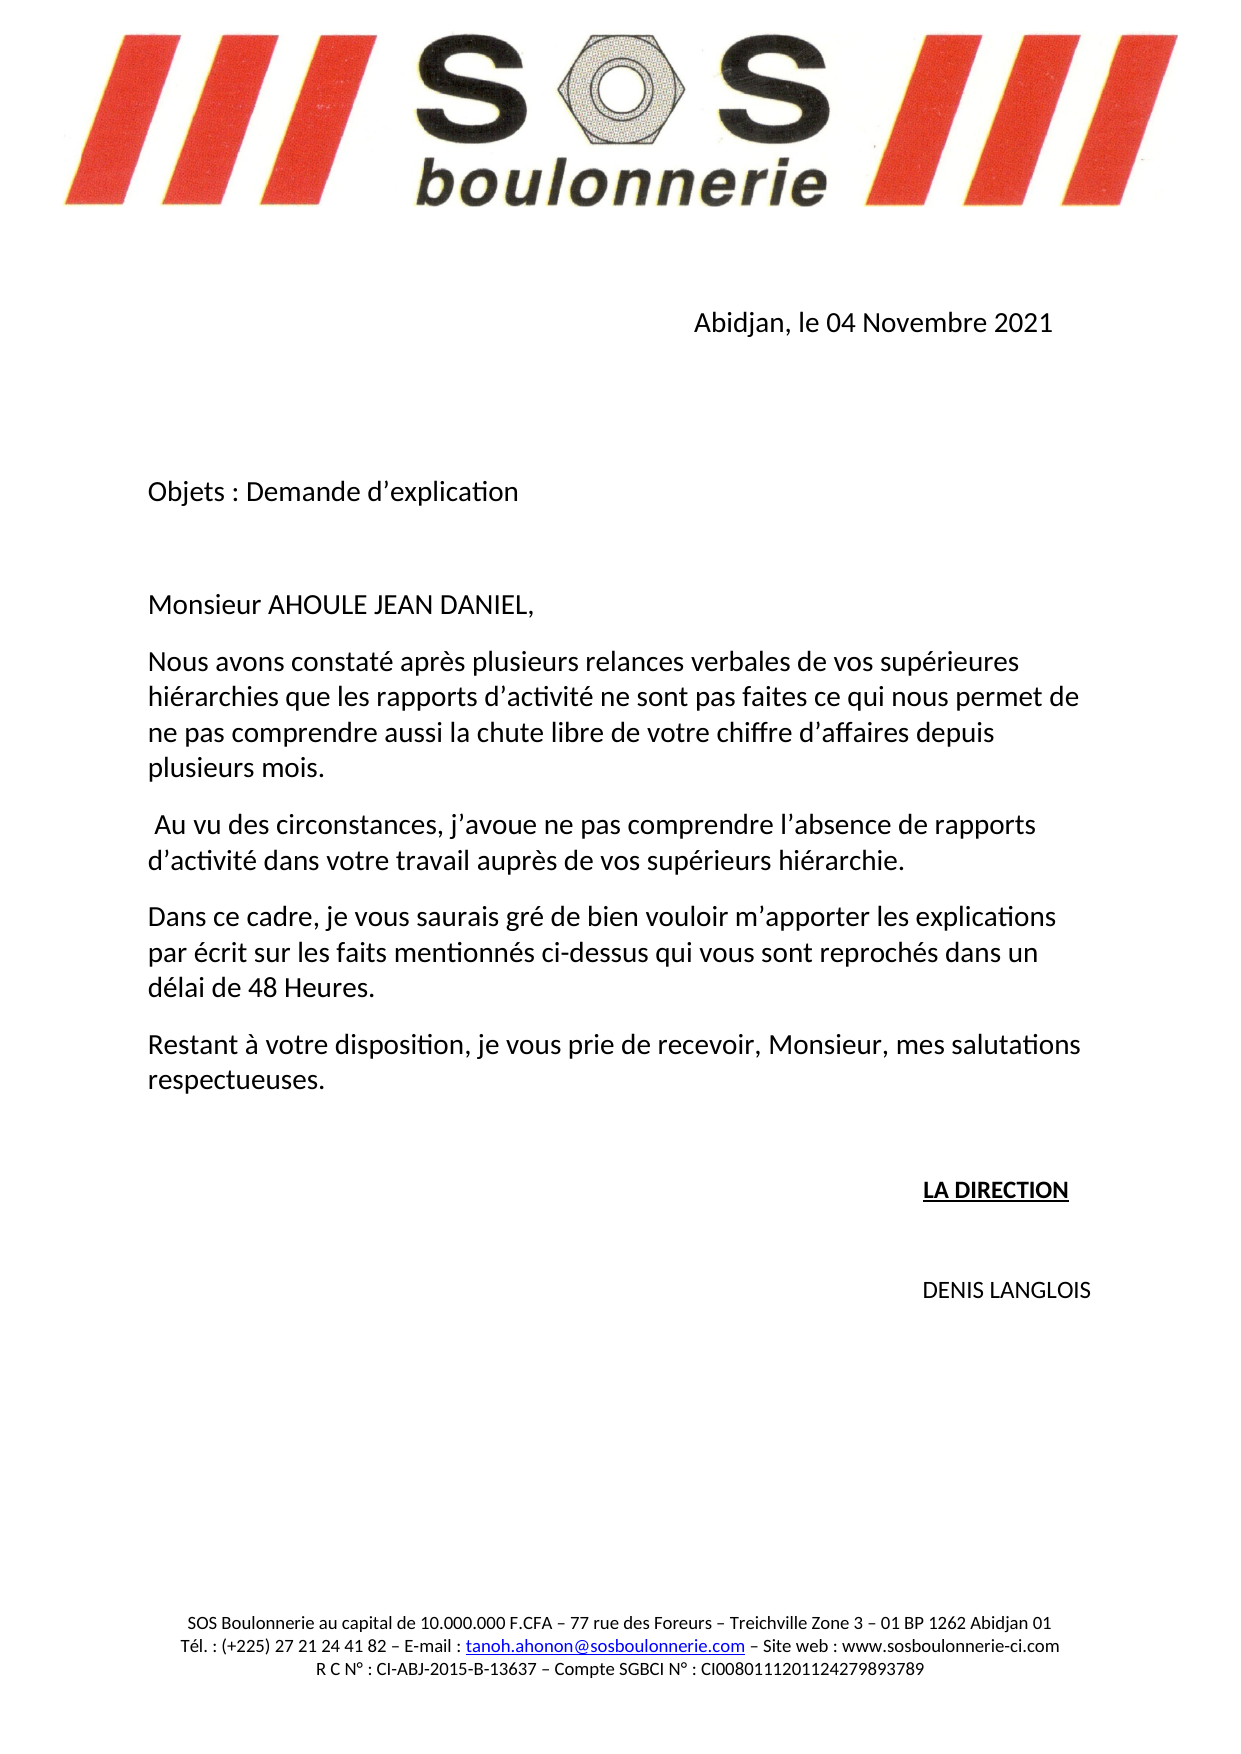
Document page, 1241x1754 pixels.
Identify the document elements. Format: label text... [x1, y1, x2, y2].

text LA DIRECTION [148, 1174, 1093, 1205]
picture [62, 31, 1178, 207]
text Monsieur AHOULE JEAN DANIEL, [148, 586, 1093, 622]
text Au vu des circonstances, j’avoue ne pas comprendre l’absence de rapports d’activité dans votre travail auprès de vos supérieurs hiérarchie. [148, 806, 1093, 877]
text Nous avons constaté après plusieurs relances verbales de vos supérieures hiérarchies que les rapports d’activité ne sont pas faites ce qui nous permet de ne pas comprendre aussi la chute libre de votre chiffre d’affaires depuis plusieurs mois. [148, 643, 1093, 785]
text Dans ce cadre, je vous saurais gré de bien vouloir m’apporter les explications par écrit sur les faits mentionnés ci-dessus qui vous sont reprochés dans un délai de 48 Heures. [148, 898, 1093, 1005]
text Objets : Demande d’explication [148, 473, 1093, 509]
text Restant à votre disposition, je vous prie de recevoir, Monsieur, mes salutations respectueuses. [148, 1026, 1093, 1097]
text DENIS LANGLOIS [148, 1274, 1093, 1305]
text Abidjan, le 04 Novembre 2021 [148, 304, 1093, 339]
